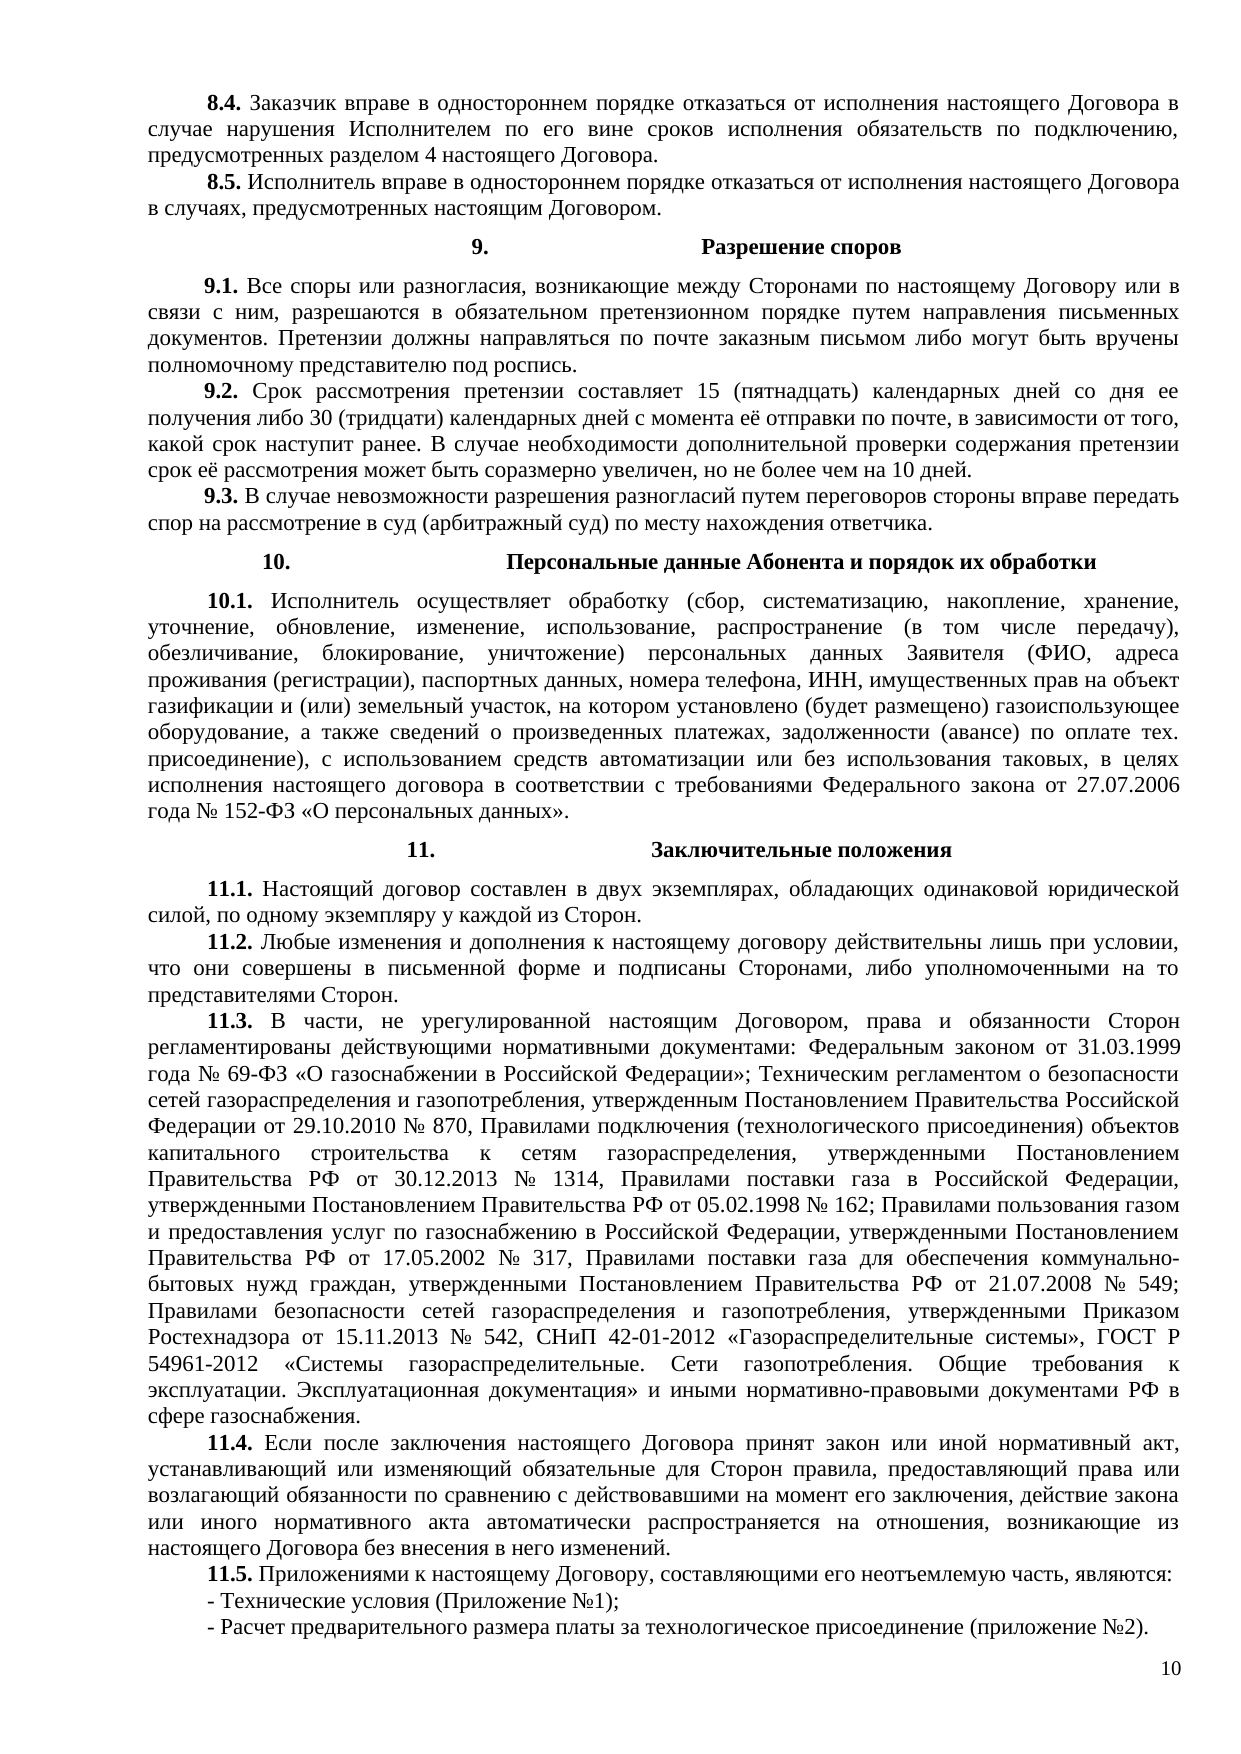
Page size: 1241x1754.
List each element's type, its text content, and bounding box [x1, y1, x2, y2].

text 9.1. Все споры или разногласия, возникающие между Сторонами по настоящему Договору или в связи с ним, разрешаются в обязательном претензионном порядке путем направления письменных документов. Претензии должны направляться по почте заказным письмом либо могут быть вручены полномочному представителю под роспись. [148, 272, 1181, 377]
text 8.4. Заказчик вправе в одностороннем порядке отказаться от исполнения настоящего Договора в случае нарушения Исполнителем по его вине сроков исполнения обязательств по подключению, предусмотренных разделом 4 настоящего Договора. [148, 89, 1181, 168]
text - Технические условия (Приложение №1); [148, 1587, 1181, 1613]
text 11.2. Любые изменения и дополнения к настоящему договору действительны лишь при условии, что они совершены в письменной форме и подписаны Сторонами, либо уполномоченными на то представителями Сторон. [148, 928, 1181, 1007]
text 9.3. В случае невозможности разрешения разногласий путем переговоров стороны вправе передать спор на рассмотрение в суд (арбитражный суд) по месту нахождения ответчика. [148, 483, 1181, 535]
list Персональные данные Абонента и порядок их обработки [148, 548, 1181, 574]
text - Расчет предварительного размера платы за технологическое присоединение (приложение №2). [148, 1613, 1181, 1639]
text 11.4. Если после заключения настоящего Договора принят закон или иной нормативный акт, устанавливающий или изменяющий обязательные для Сторон правила, предоставляющий права или возлагающий обязанности по сравнению с действовавшими на момент его заключения, действие закона или иного нормативного акта автоматически распространяется на отношения, возникающие из настоящего Договора без внесения в него изменений. [148, 1429, 1181, 1560]
text 11.5. Приложениями к настоящему Договору, составляющими его неотъемлемую часть, являются: [148, 1560, 1181, 1587]
text 9.2. Срок рассмотрения претензии составляет 15 (пятнадцать) календарных дней со дня ее получения либо 30 (тридцати) календарных дней с момента её отправки по почте, в зависимости от того, какой срок наступит ранее. В случае необходимости дополнительной проверки содержания претензии срок её рассмотрения может быть соразмерно увеличен, но не более чем на 10 дней. [148, 377, 1181, 483]
text 11.3. В части, не урегулированной настоящим Договором, права и обязанности Сторон регламентированы действующими нормативными документами: Федеральным законом от 31.03.1999 года № 69-ФЗ «О газоснабжении в Российской Федерации»; Техническим регламентом о безопасности сетей газораспределения и газопотребления, утвержденным Постановлением Правительства Российской Федерации от 29.10.2010 № 870, Правилами подключения (технологического присоединения) объектов капитального строительства к сетям газораспределения, утвержденными Постановлением Правительства РФ от 30.12.2013 № 1314, Правилами поставки газа в Российской Федерации, утвержденными Постановлением Правительства РФ от 05.02.1998 № 162; Правилами пользования газом и предоставления услуг по газоснабжению в Российской Федерации, утвержденными Постановлением Правительства РФ от 17.05.2002 № 317, Правилами поставки газа для обеспечения коммунально-бытовых нужд граждан, утвержденными Постановлением Правительства РФ от 21.07.2008 № 549; Правилами безопасности сетей газораспределения и газопотребления, утвержденными Приказом Ростехнадзора от 15.11.2013 № 542, СНиП 42-01-2012 «Газораспределительные системы», ГОСТ Р 54961-2012 «Системы газораспределительные. Сети газопотребления. Общие требования к эксплуатации. Эксплуатационная документация» и иными нормативно-правовыми документами РФ в сфере газоснабжения. [148, 1007, 1181, 1429]
list Заключительные положения [148, 836, 1181, 863]
list Разрешение споров [148, 233, 1181, 259]
text 10.1. Исполнитель осуществляет обработку (сбор, систематизацию, накопление, хранение, уточнение, обновление, изменение, использование, распространение (в том числе передачу), обезличивание, блокирование, уничтожение) персональных данных Заявителя (ФИО, адреса проживания (регистрации), паспортных данных, номера телефона, ИНН, имущественных прав на объект газификации и (или) земельный участок, на котором установлено (будет размещено) газоиспользующее оборудование, а также сведений о произведенных платежах, задолженности (авансе) по оплате тех. присоединение), с использованием средств автоматизации или без использования таковых, в целях исполнения настоящего договора в соответствии с требованиями Федерального закона от 27.07.2006 года № 152-ФЗ «О персональных данных». [148, 587, 1181, 824]
text 8.5. Исполнитель вправе в одностороннем порядке отказаться от исполнения настоящего Договора в случаях, предусмотренных настоящим Договором. [148, 168, 1181, 220]
text 11.1. Настоящий договор составлен в двух экземплярах, обладающих одинаковой юридической силой, по одному экземпляру у каждой из Сторон. [148, 875, 1181, 928]
